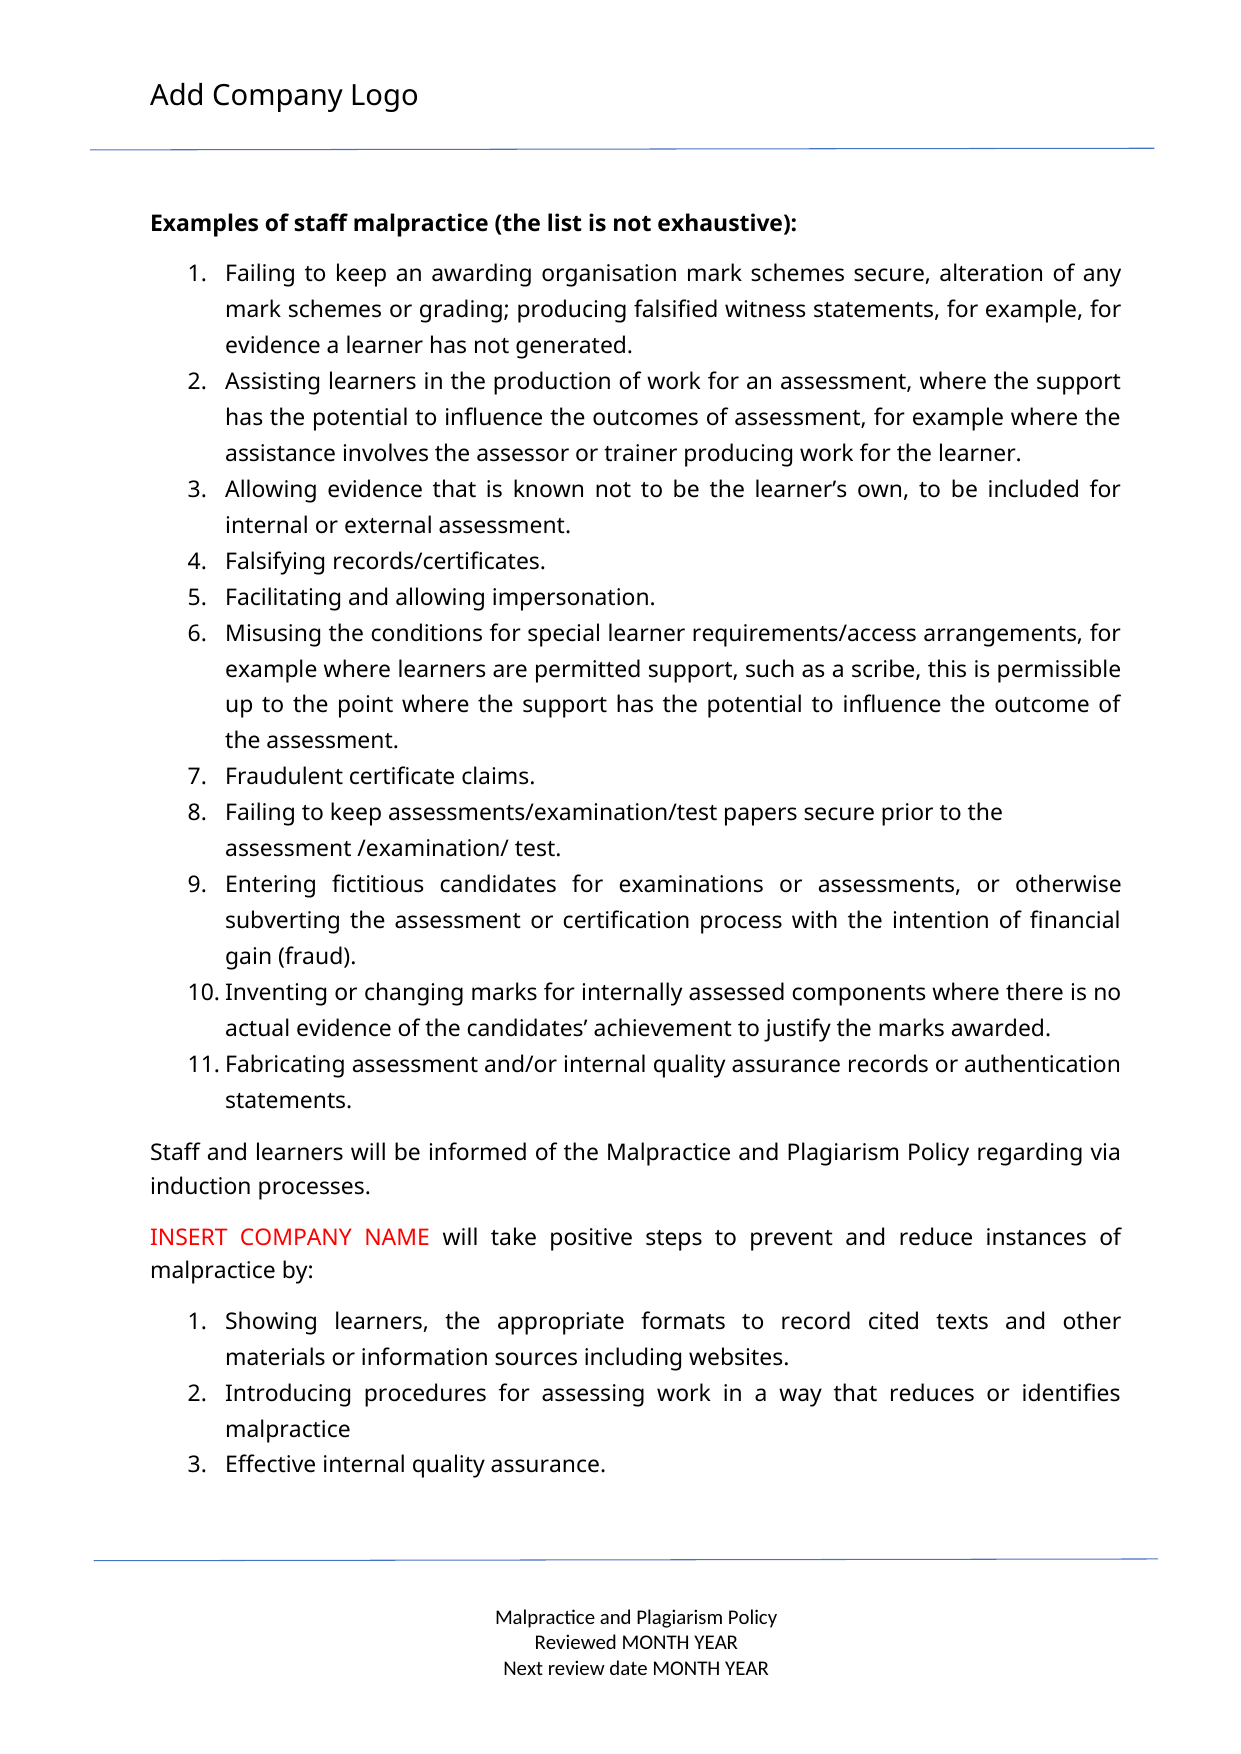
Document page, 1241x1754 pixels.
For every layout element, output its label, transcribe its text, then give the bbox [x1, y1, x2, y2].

list Entering fictitious candidates for examinations or assessments, or otherwise subverting the assessment or certification process with the intention of financial gain (fraud). [187, 868, 1122, 971]
list Inventing or changing marks for internally assessed components where there is no actual evidence of the candidates’ achievement to justify the marks awarded. [187, 976, 1122, 1043]
list Effective internal quality assurance. [187, 1448, 1122, 1480]
text INSERT COMPANY NAME will take positive steps to prevent and reduce instances of malpractice by: [150, 1221, 1122, 1286]
list Assisting learners in the production of work for an assessment, where the support has the potential to influence the outcomes of assessment, for example where the assistance involves the assessor or trainer producing work for the learner. [187, 365, 1122, 468]
list Failing to keep an awarding organisation mark schemes secure, alteration of any mark schemes or grading; producing falsified witness statements, for example, for evidence a learner has not generated. [187, 257, 1122, 360]
text Staff and learners will be informed of the Malpractice and Plagiarism Policy regarding via induction processes. [150, 1136, 1122, 1201]
list Misusing the conditions for special learner requirements/access arrangements, for example where learners are permitted support, such as a scribe, this is permissible up to the point where the support has the potential to influence the outcome of the assessment. [187, 617, 1122, 756]
list Falsifying records/certificates. [187, 545, 1122, 576]
list Introducing procedures for assessing work in a way that reduces or identifies malpractice [187, 1377, 1122, 1444]
list Fabricating assessment and/or internal quality assurance records or authentication statements. [187, 1048, 1122, 1115]
list Allowing evidence that is known not to be the learner’s own, to be included for internal or external assessment. [187, 473, 1122, 540]
list Failing to keep assessments/examination/test papers secure prior to the assessment /examination/ test. [187, 796, 1122, 863]
list Facilitating and allowing impersonation. [187, 581, 1122, 612]
text Examples of staff malpractice (the list is not exhaustive): [150, 207, 1122, 238]
list Showing learners, the appropriate formats to record cited texts and other materials or information sources including websites. [187, 1305, 1122, 1372]
list Fraudulent certificate claims. [187, 760, 1122, 792]
